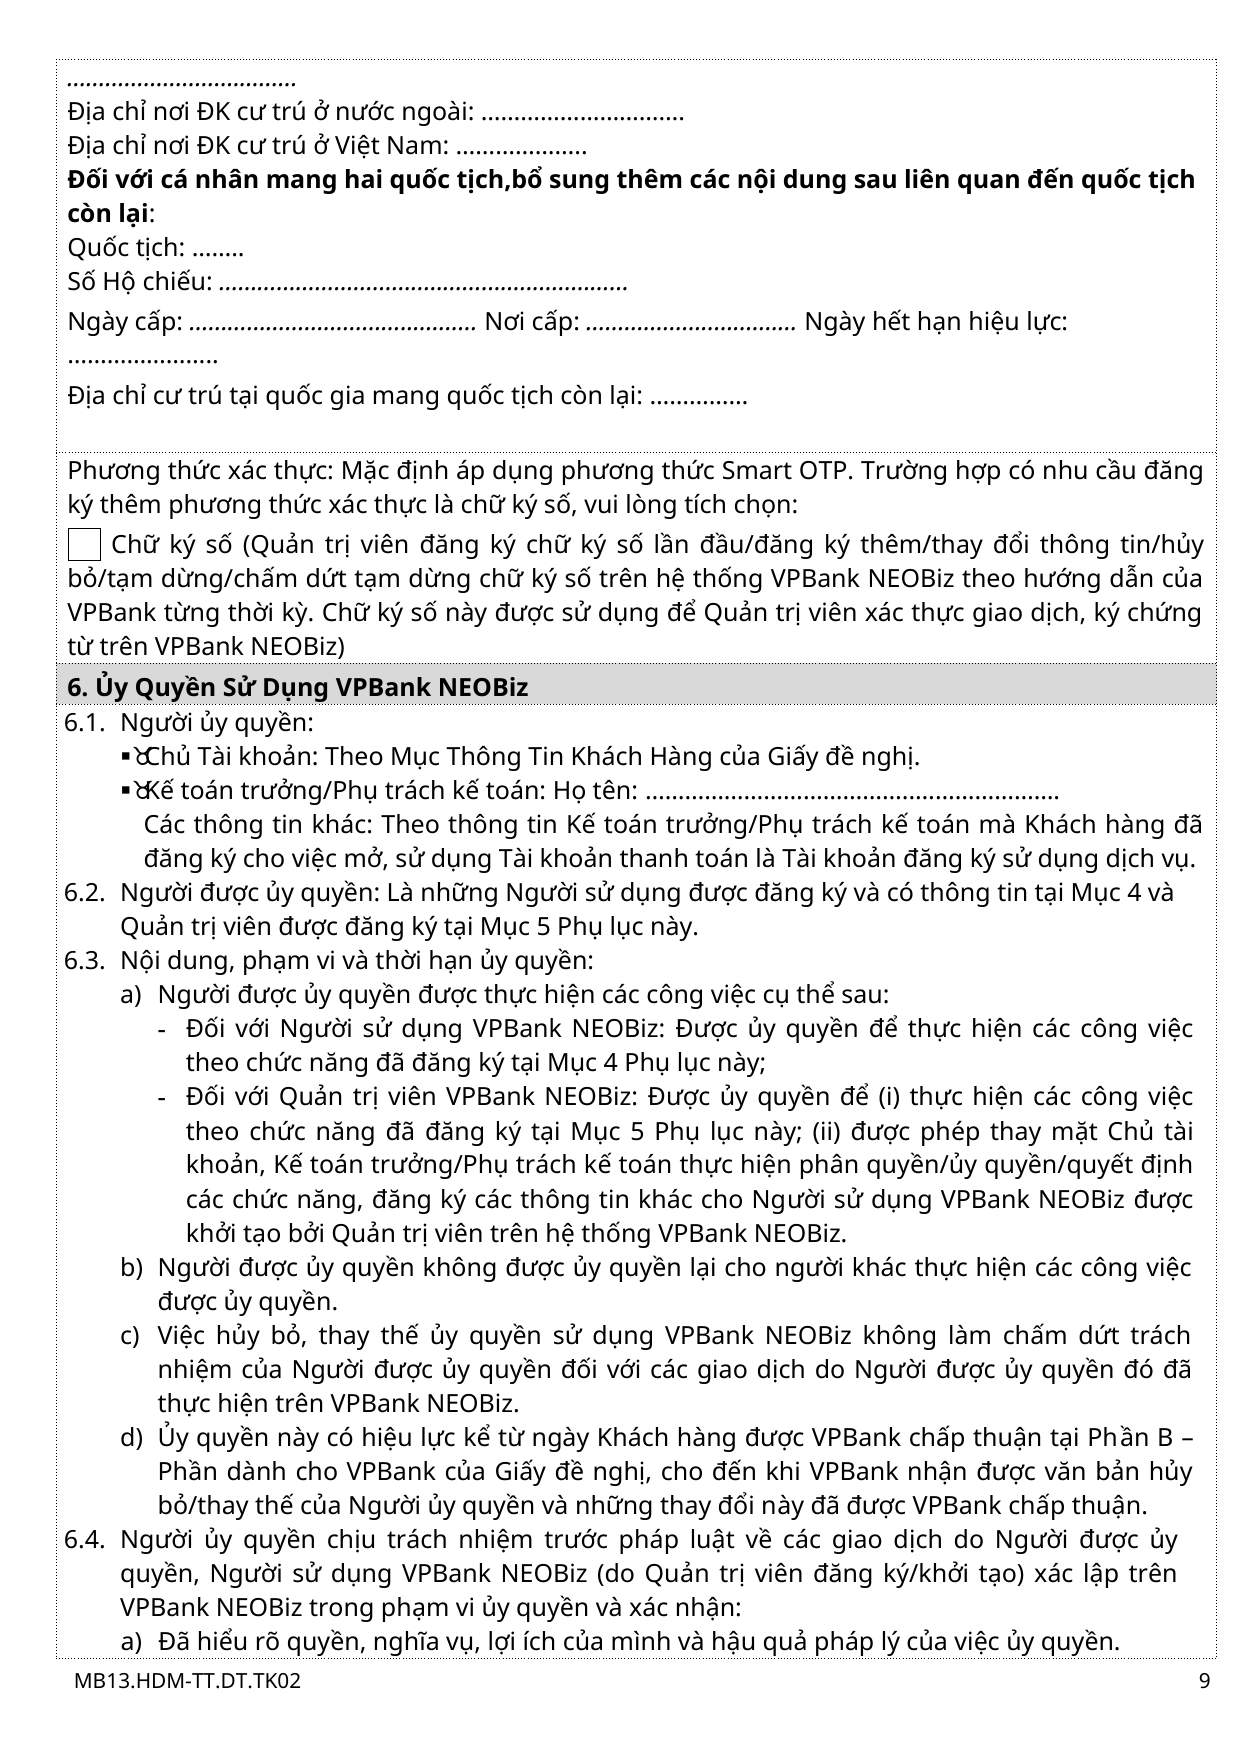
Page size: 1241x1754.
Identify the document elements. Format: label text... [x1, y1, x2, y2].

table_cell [56, 704, 1217, 1658]
table_cell Phương thức xác thực: Mặc định áp dụng phương thức Smart OTP. Trường hợp có nhu cầu đăng ký thêm phương thức xác thực là chữ ký số, vui lòng tích chọn: Chữ ký số (Quản trị viên đăng ký chữ ký số lần đầu/đăng ký thêm/thay đổi thông tin/hủy bỏ/tạm dừng/chấm dứt tạm dừng chữ ký số trên hệ thống VPBank NEOBiz theo hướng dẫn của VPBank từng thời kỳ. Chữ ký số này được sử dụng để Quản trị viên xác thực giao dịch, ký chứng từ trên VPBank NEOBiz) [56, 452, 1217, 663]
table_cell 6. Ủy Quyền Sử Dụng VPBank NEOBiz [56, 663, 1217, 704]
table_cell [56, 59, 1217, 452]
